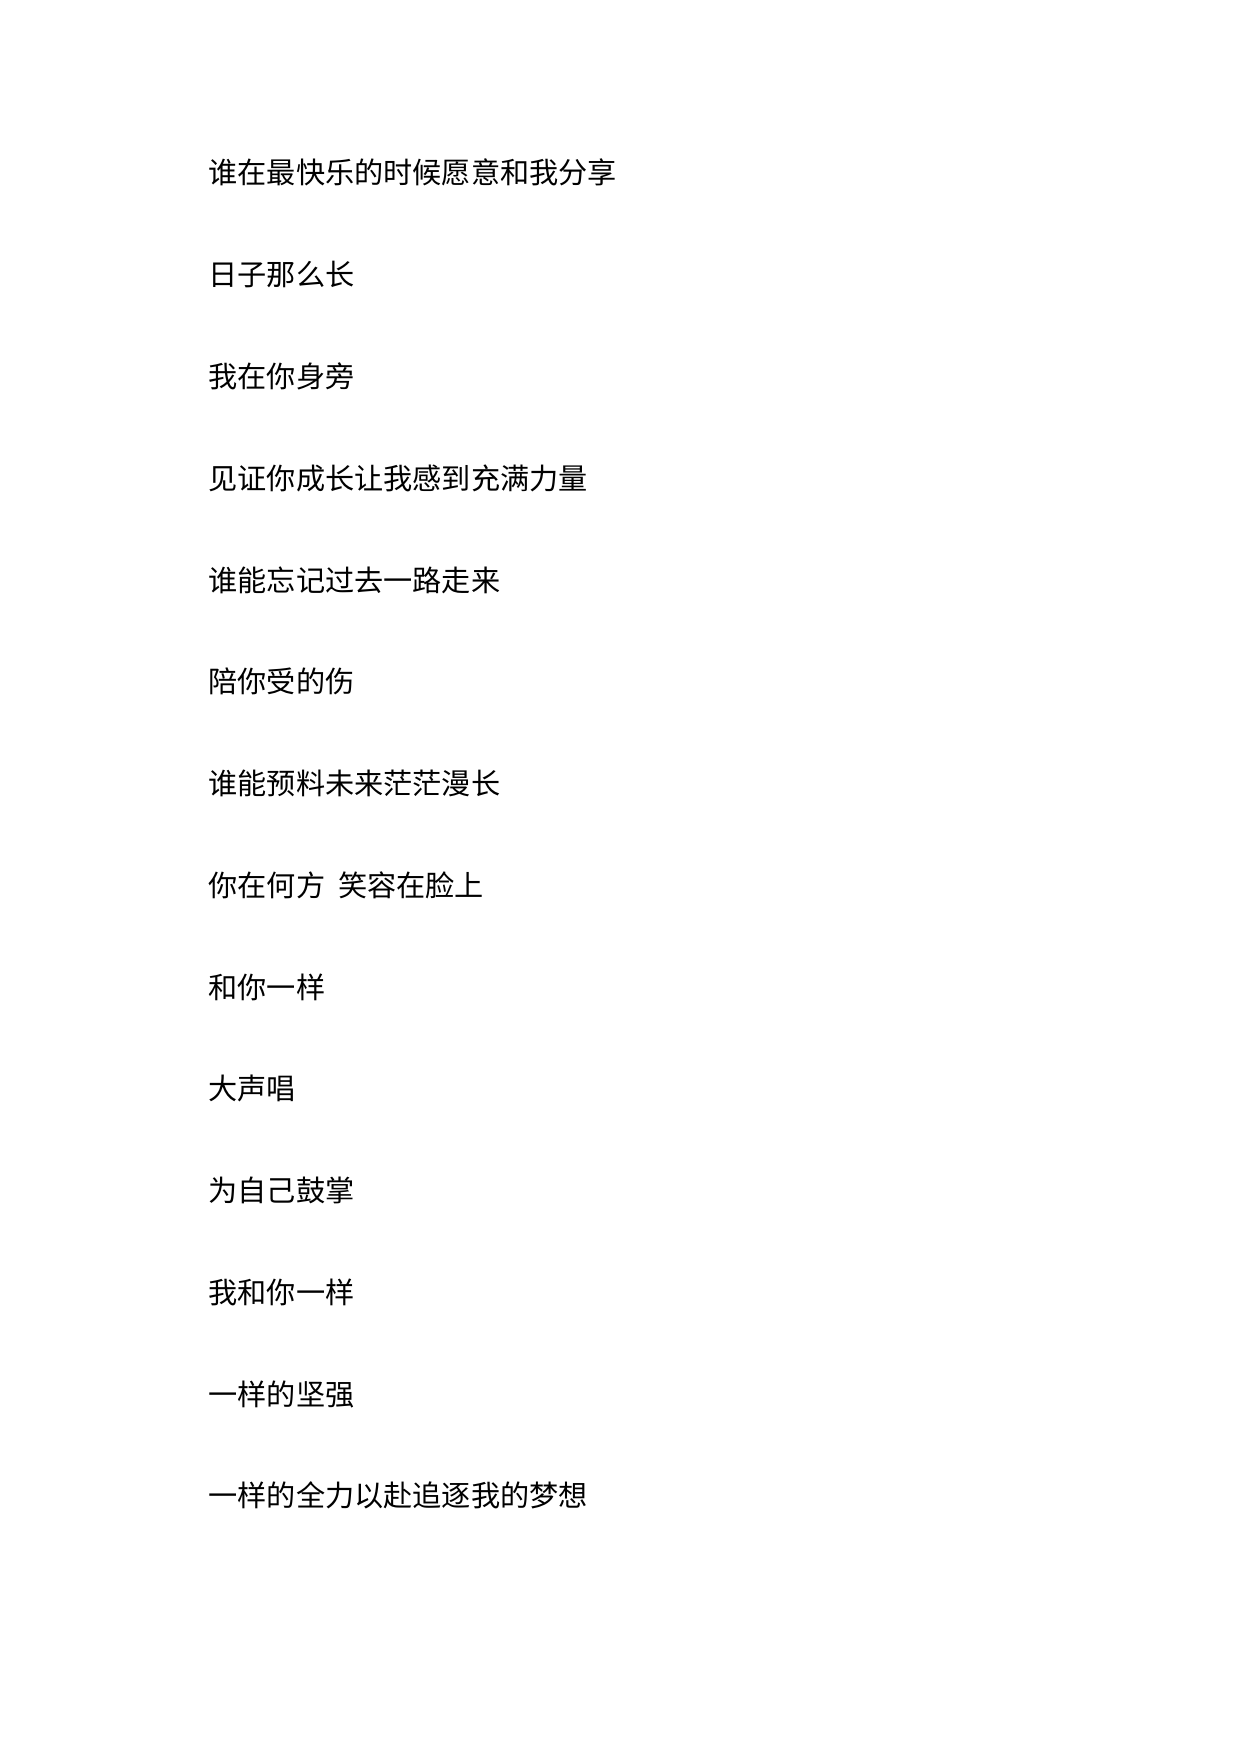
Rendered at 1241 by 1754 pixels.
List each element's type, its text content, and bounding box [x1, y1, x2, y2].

text 为自己鼓掌 [150, 1168, 1090, 1210]
text 你在何方 笑容在脸上 [150, 862, 1090, 905]
text 日子那么长 [150, 252, 1090, 294]
text 大声唱 [150, 1066, 1090, 1108]
text 陪你受的伤 [150, 659, 1090, 701]
text 一样的坚强 [150, 1371, 1090, 1413]
text 一样的全力以赴追逐我的梦想 [150, 1473, 1090, 1515]
text 我和你一样 [150, 1269, 1090, 1312]
text 谁在最快乐的时候愿意和我分享 [150, 150, 1090, 192]
text 谁能忘记过去一路走来 [150, 557, 1090, 599]
text 谁能预料未来茫茫漫长 [150, 761, 1090, 803]
text 我在你身旁 [150, 353, 1090, 396]
text 见证你成长让我感到充满力量 [150, 455, 1090, 498]
text 和你一样 [150, 964, 1090, 1006]
